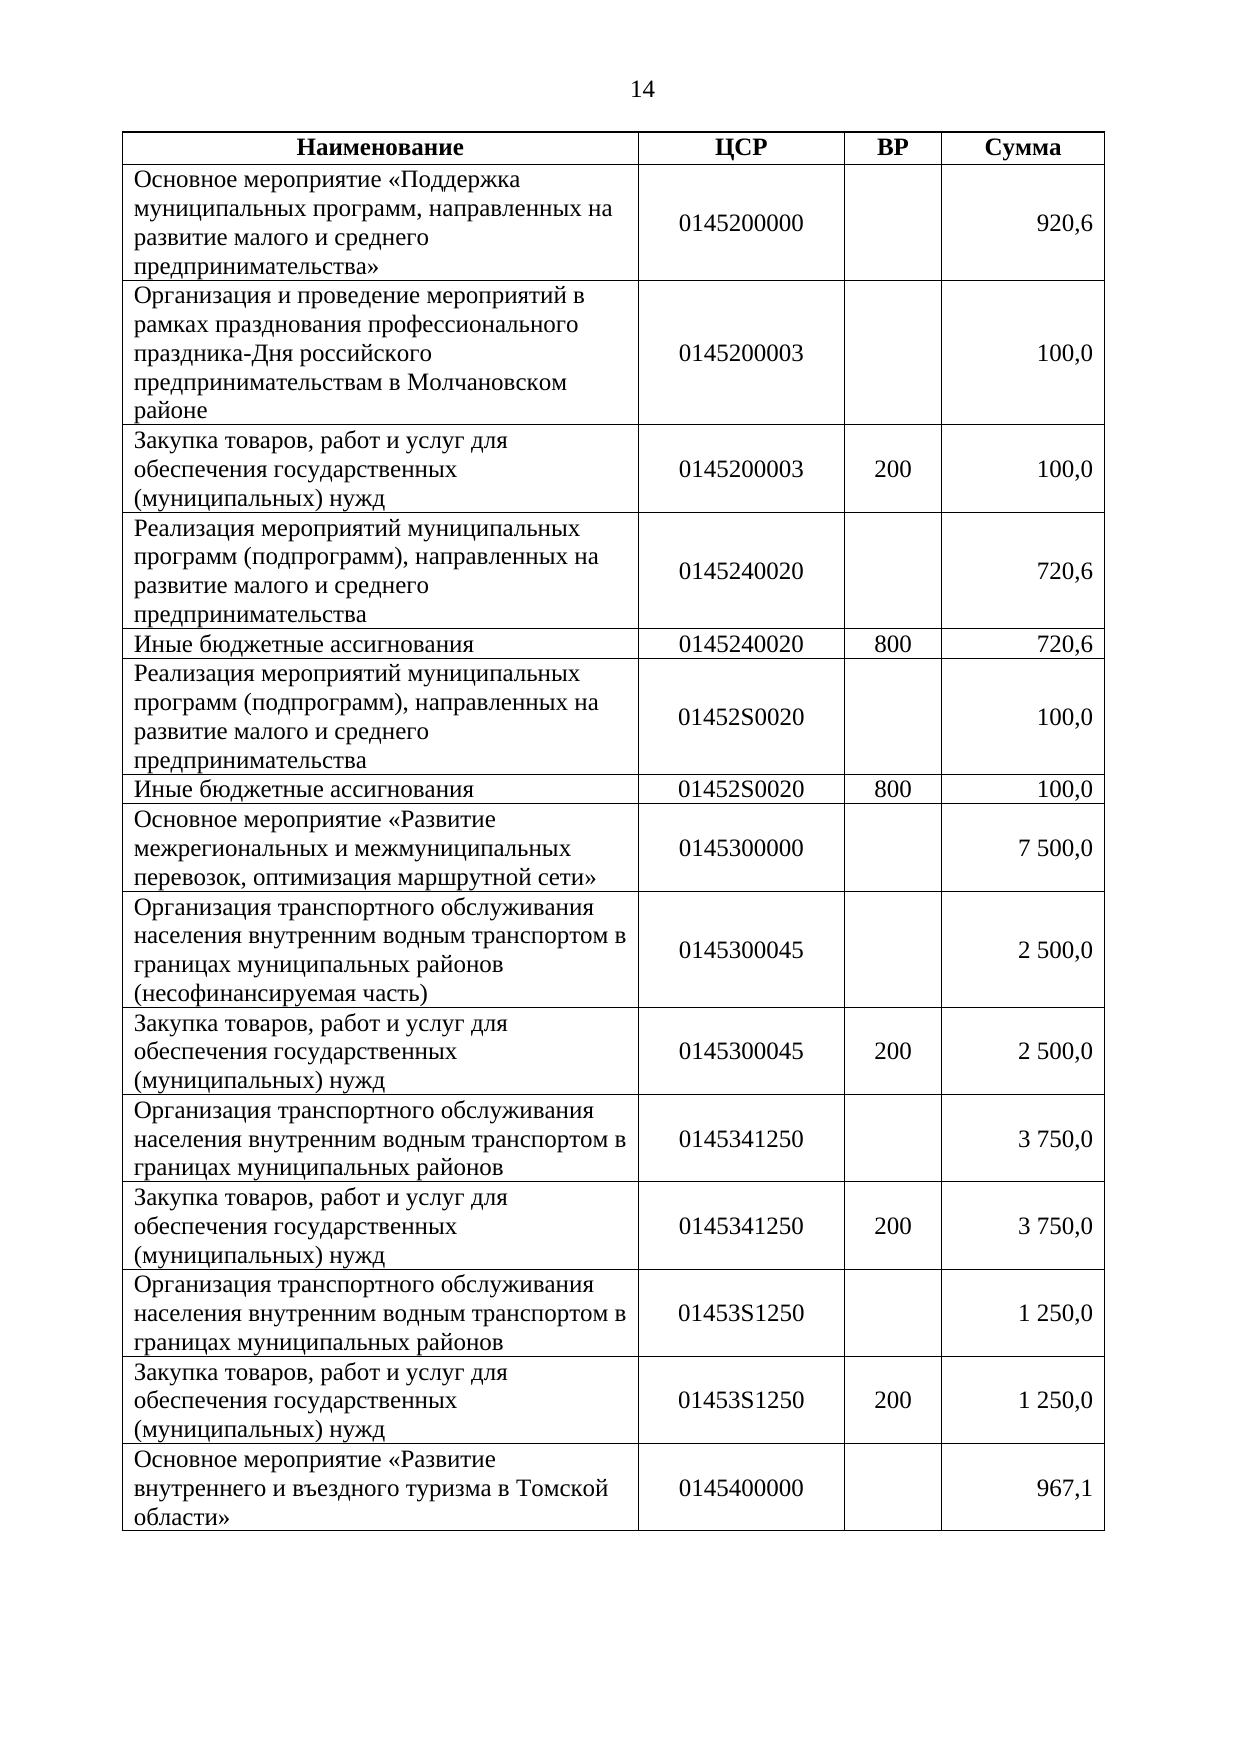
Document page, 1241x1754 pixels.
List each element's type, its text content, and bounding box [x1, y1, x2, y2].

table_cell 100,0 [942, 775, 1104, 803]
table_cell [845, 892, 941, 1007]
table_cell 0145400000 [639, 1444, 844, 1530]
table_cell 7 500,0 [942, 804, 1104, 891]
table_cell Закупка товаров, работ и услуг для обеспечения государственных (муниципальных) нужд [123, 1357, 638, 1443]
table_cell 800 [845, 775, 941, 803]
table_cell 0145300045 [639, 1008, 844, 1094]
table_cell Иные бюджетные ассигнования [123, 629, 638, 657]
table_cell 0145300000 [639, 804, 844, 891]
table_cell 720,6 [942, 513, 1104, 628]
table_header ЦСР [639, 133, 844, 163]
table_cell 100,0 [942, 281, 1104, 424]
table_cell [845, 1270, 941, 1356]
table_cell 01452S0020 [639, 775, 844, 803]
table_cell 200 [845, 1182, 941, 1268]
table_cell 0145240020 [639, 513, 844, 628]
table_cell 2 500,0 [942, 892, 1104, 1007]
table_cell 0145200003 [639, 425, 844, 512]
table_cell 720,6 [942, 629, 1104, 657]
table_cell [845, 1444, 941, 1530]
table_cell 1 250,0 [942, 1270, 1104, 1356]
table_cell 01452S0020 [639, 659, 844, 773]
table_cell Основное мероприятие «Развитие внутреннего и въездного туризма в Томской области» [123, 1444, 638, 1530]
table_cell 800 [845, 629, 941, 657]
table_cell 0145240020 [639, 629, 844, 657]
table_cell Организация и проведение мероприятий в рамках празднования профессионального праздника-Дня российского предпринимательствам в Молчановском районе [123, 281, 638, 424]
table_cell 920,6 [942, 165, 1104, 279]
table_cell 0145341250 [639, 1095, 844, 1181]
table_cell 2 500,0 [942, 1008, 1104, 1094]
table_cell [845, 1095, 941, 1181]
table_cell Организация транспортного обслуживания населения внутренним водным транспортом в границах муниципальных районов [123, 1095, 638, 1181]
table_cell 0145300045 [639, 892, 844, 1007]
table_cell [845, 165, 941, 279]
table_cell 200 [845, 425, 941, 512]
table_cell Основное мероприятие «Развитие межрегиональных и межмуниципальных перевозок, оптимизация маршрутной сети» [123, 804, 638, 891]
table_cell 3 750,0 [942, 1095, 1104, 1181]
table_cell [845, 659, 941, 773]
table_cell 967,1 [942, 1444, 1104, 1530]
table_header ВР [845, 133, 941, 163]
table_cell Реализация мероприятий муниципальных программ (подпрограмм), направленных на развитие малого и среднего предпринимательства [123, 513, 638, 628]
table_cell Основное мероприятие «Поддержка муниципальных программ, направленных на развитие малого и среднего предпринимательства» [123, 165, 638, 279]
table_cell 0145341250 [639, 1182, 844, 1268]
table_cell 100,0 [942, 425, 1104, 512]
table_cell 200 [845, 1008, 941, 1094]
table_cell 1 250,0 [942, 1357, 1104, 1443]
table_cell 200 [845, 1357, 941, 1443]
table_cell Закупка товаров, работ и услуг для обеспечения государственных (муниципальных) нужд [123, 1182, 638, 1268]
table_header Наименование [123, 133, 638, 163]
table_cell Закупка товаров, работ и услуг для обеспечения государственных (муниципальных) нужд [123, 1008, 638, 1094]
table_cell Иные бюджетные ассигнования [123, 775, 638, 803]
table_cell Закупка товаров, работ и услуг для обеспечения государственных (муниципальных) нужд [123, 425, 638, 512]
table_header Сумма [942, 133, 1104, 163]
table_cell Организация транспортного обслуживания населения внутренним водным транспортом в границах муниципальных районов [123, 1270, 638, 1356]
table_cell 0145200003 [639, 281, 844, 424]
table_cell [845, 513, 941, 628]
table_cell 01453S1250 [639, 1270, 844, 1356]
table_cell [845, 281, 941, 424]
table_cell 100,0 [942, 659, 1104, 773]
table_cell 01453S1250 [639, 1357, 844, 1443]
table_cell Организация транспортного обслуживания населения внутренним водным транспортом в границах муниципальных районов (несофинансируемая часть) [123, 892, 638, 1007]
table_cell Реализация мероприятий муниципальных программ (подпрограмм), направленных на развитие малого и среднего предпринимательства [123, 659, 638, 773]
table_cell [845, 804, 941, 891]
table_cell 3 750,0 [942, 1182, 1104, 1268]
table_cell 0145200000 [639, 165, 844, 279]
